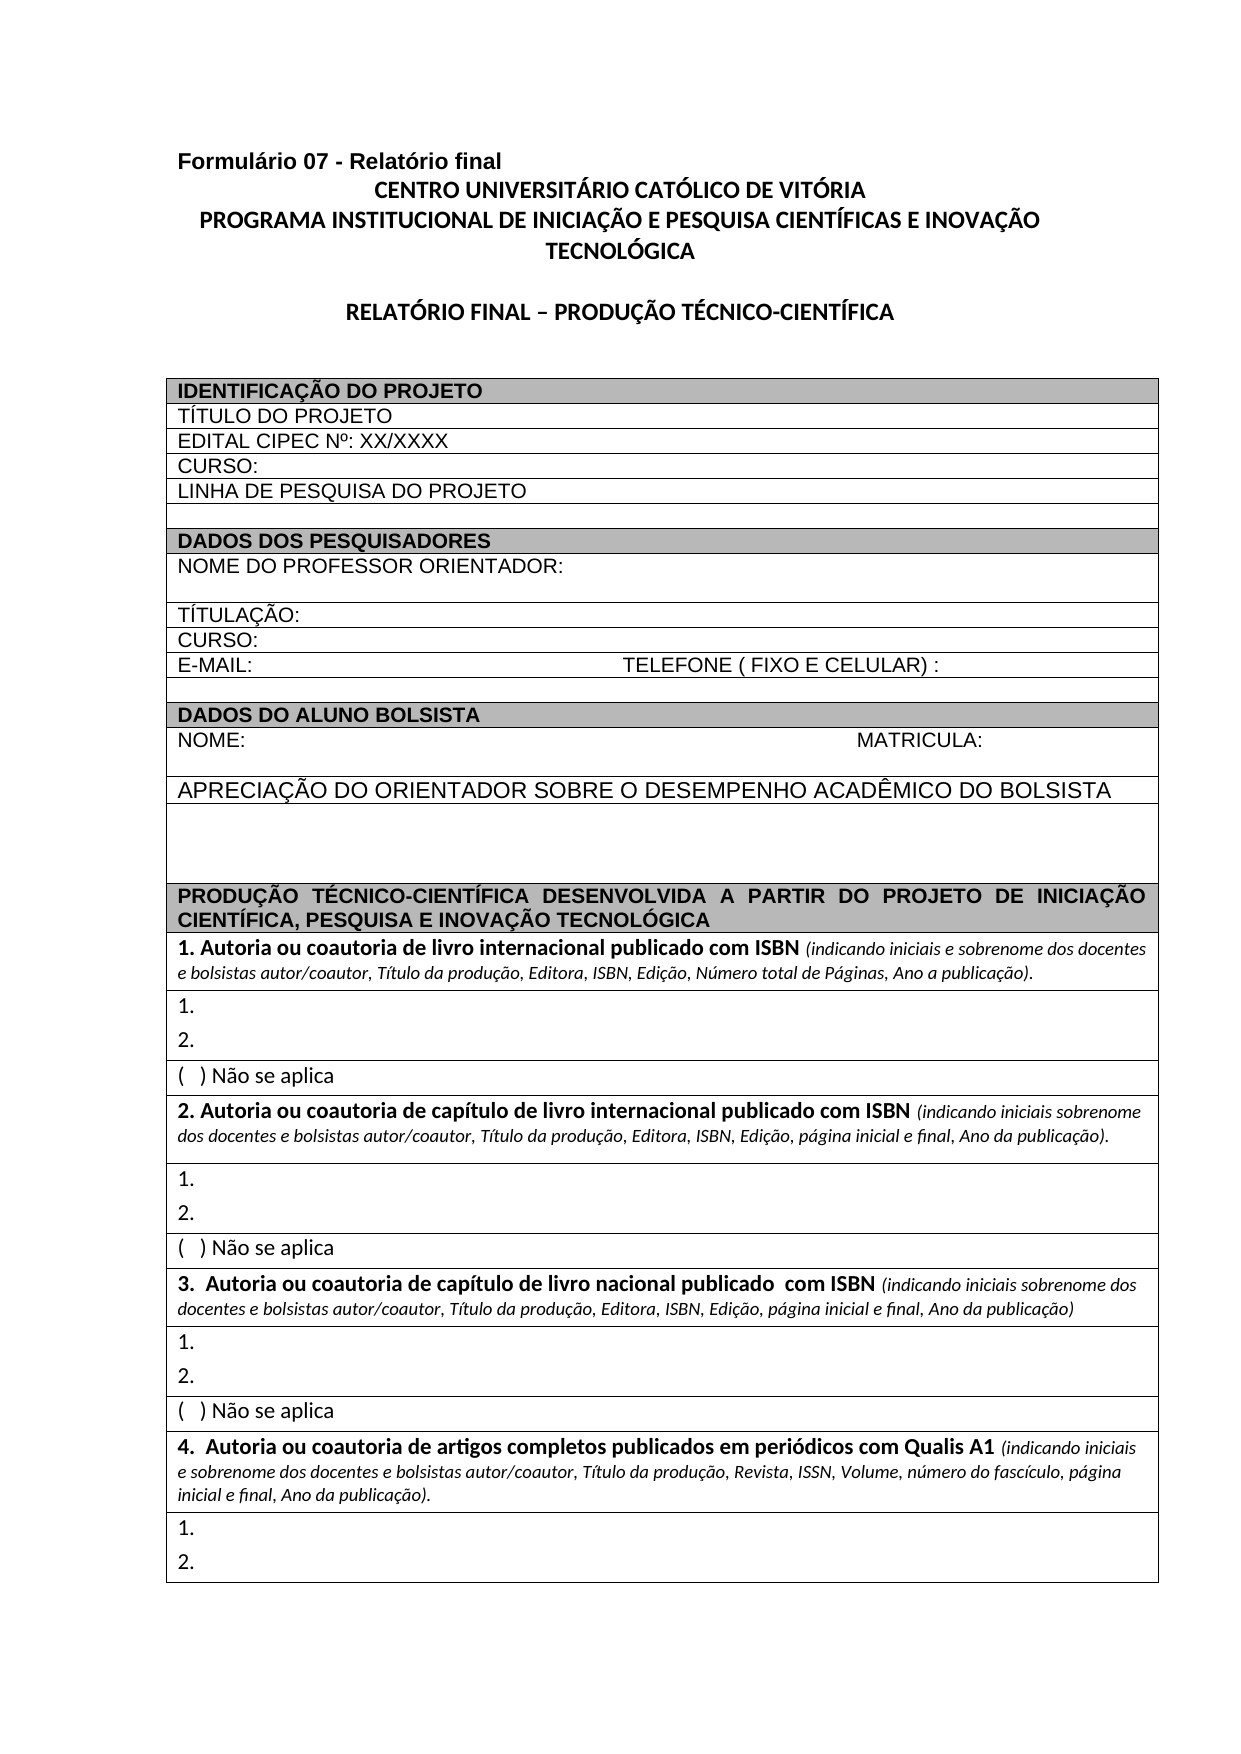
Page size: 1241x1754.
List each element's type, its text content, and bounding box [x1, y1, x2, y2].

text CENTRO UNIVERSITÁRIO CATÓLICO DE VITÓRIA [177, 174, 1063, 204]
table_cell 1. 2. [167, 1164, 1158, 1232]
table_cell [167, 504, 1158, 528]
table_cell APRECIAÇÃO DO ORIENTADOR SOBRE O DESEMPENHO ACADÊMICO DO BOLSISTA [167, 777, 1158, 803]
table_cell LINHA DE PESQUISA DO PROJETO [167, 479, 1158, 503]
table_cell [167, 678, 1158, 702]
table_cell 1. 2. [167, 991, 1158, 1060]
table_cell DADOS DO ALUNO BOLSISTA [167, 703, 1158, 727]
table_cell PRODUÇÃO TÉCNICO-CIENTÍFICA DESENVOLVIDA A PARTIR DO PROJETO DE INICIAÇÃO CIENTÍFICA, PESQUISA E INOVAÇÃO TECNOLÓGICA [167, 884, 1158, 932]
table_cell EDITAL CIPEC Nº: XX/XXXX [167, 429, 1158, 453]
table_cell CURSO: [167, 454, 1158, 478]
table_cell ( ) Não se aplica [167, 1397, 1158, 1431]
table_header IDENTIFICAÇÃO DO PROJETO [167, 379, 1158, 403]
table_cell E-MAIL: TELEFONE ( FIXO E CELULAR) : [167, 653, 1158, 677]
table_cell ( ) Não se aplica [167, 1061, 1158, 1095]
table_cell ( ) Não se aplica [167, 1234, 1158, 1268]
table_cell 1. Autoria ou coautoria de livro internacional publicado com ISBN (indicando iniciais e sobrenome dos docentes e bolsistas autor/coautor, Título da produção, Editora, ISBN, Edição, Número total de Páginas, Ano a publicação). [167, 933, 1158, 990]
table_cell 3. Autoria ou coautoria de capítulo de livro nacional publicado com ISBN (indicando iniciais sobrenome dos docentes e bolsistas autor/coautor, Título da produção, Editora, ISBN, Edição, página inicial e final, Ano da publicação) [167, 1269, 1158, 1326]
table_cell NOME DO PROFESSOR ORIENTADOR: [167, 554, 1158, 602]
table_cell TÍTULO DO PROJETO [167, 404, 1158, 428]
table_cell 2. Autoria ou coautoria de capítulo de livro internacional publicado com ISBN (indicando iniciais sobrenome dos docentes e bolsistas autor/coautor, Título da produção, Editora, ISBN, Edição, página inicial e final, Ano da publicação). [167, 1096, 1158, 1163]
table_cell NOME: MATRICULA: [167, 728, 1158, 776]
table_cell CURSO: [167, 628, 1158, 652]
text Formulário 07 - Relatório final [177, 148, 1063, 174]
table_cell DADOS DOS PESQUISADORES [167, 529, 1158, 553]
text PROGRAMA INSTITUCIONAL DE INICIAÇÃO E PESQUISA CIENTÍFICAS E INOVAÇÃO TECNOLÓGICA [177, 204, 1063, 266]
table_cell 1. 2. [167, 1513, 1158, 1582]
table_cell [167, 804, 1158, 883]
table_cell 4. Autoria ou coautoria de artigos completos publicados em periódicos com Qualis A1 (indicando iniciais e sobrenome dos docentes e bolsistas autor/coautor, Título da produção, Revista, ISSN, Volume, número do fascículo, página inicial e final, Ano da publicação). [167, 1432, 1158, 1512]
table_cell TÍTULAÇÃO: [167, 603, 1158, 627]
table_cell 1. 2. [167, 1327, 1158, 1396]
text RELATÓRIO FINAL – PRODUÇÃO TÉCNICO-CIENTÍFICA [177, 296, 1063, 327]
